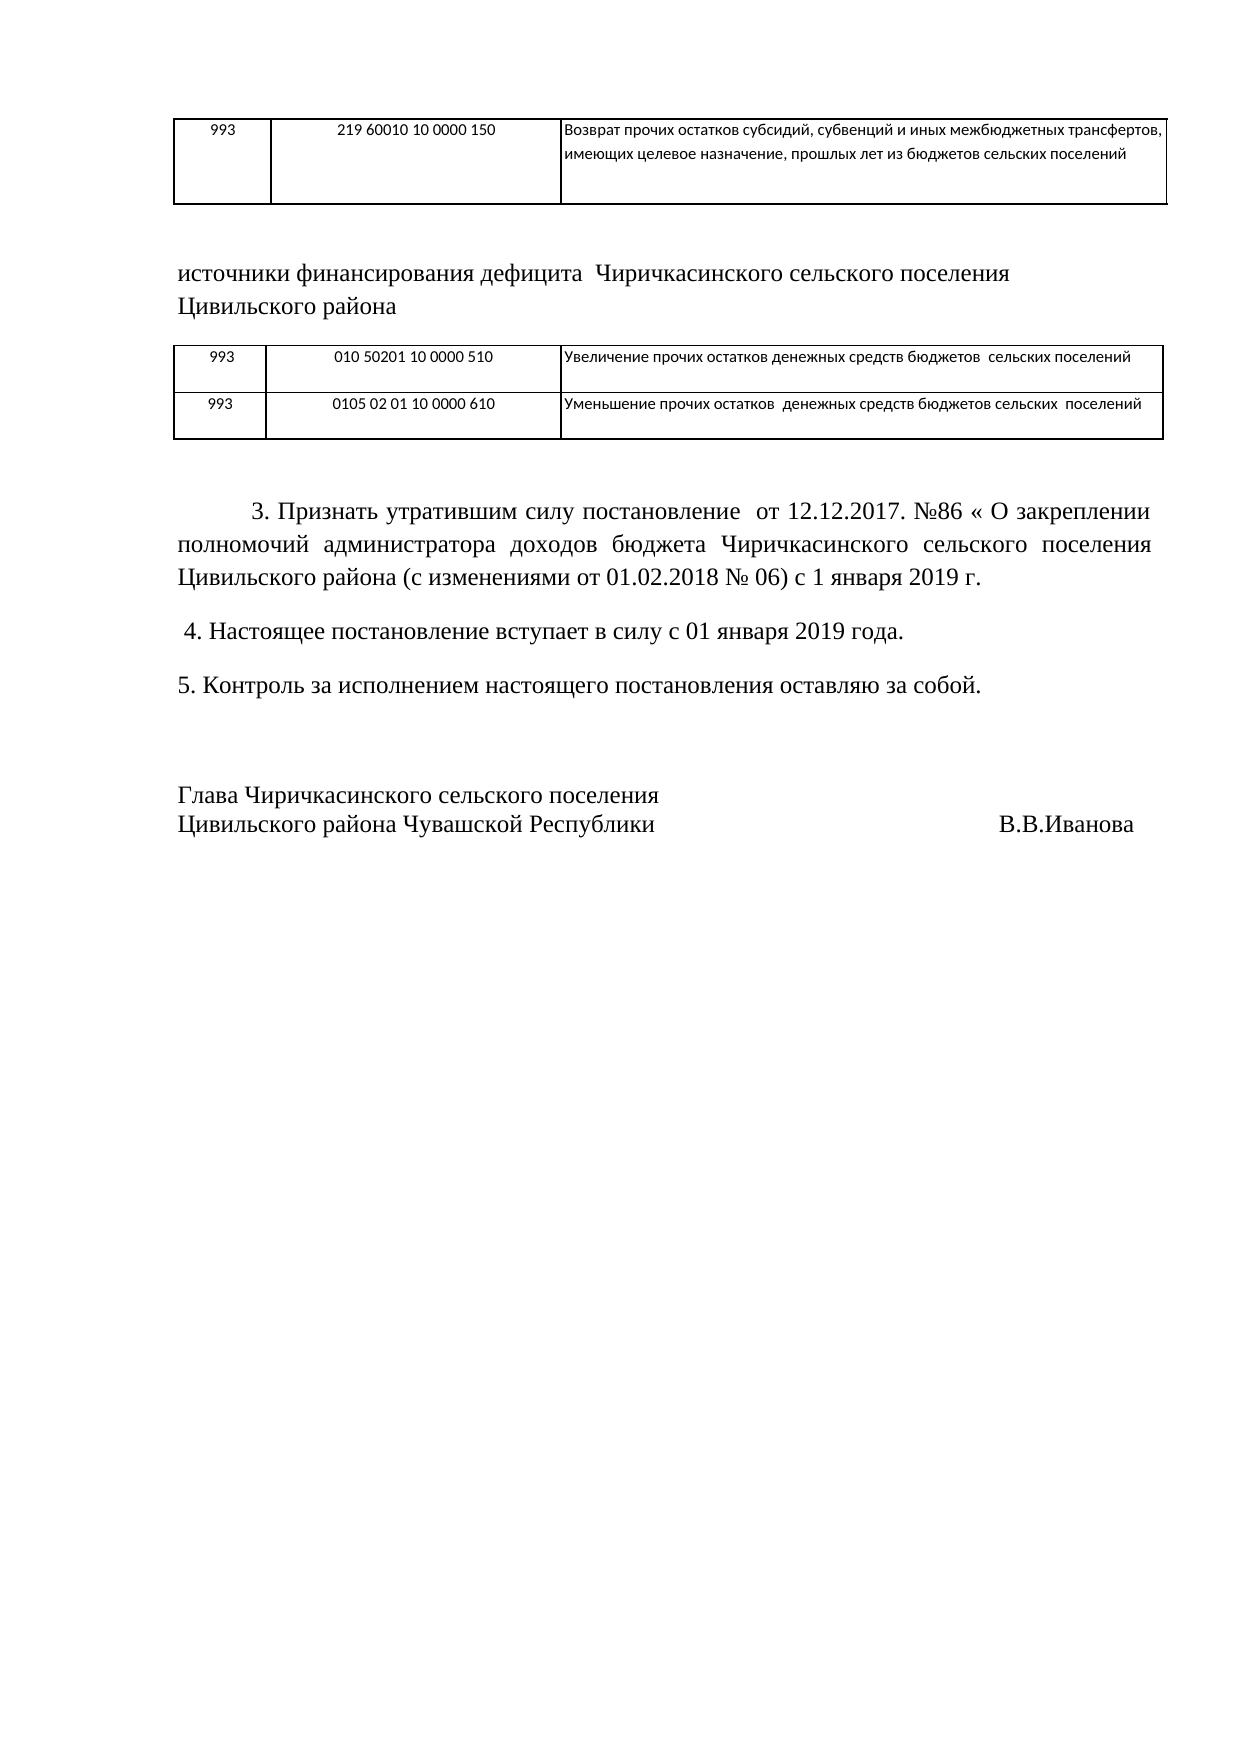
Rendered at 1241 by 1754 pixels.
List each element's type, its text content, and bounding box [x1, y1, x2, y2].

table_cell Возврат прочих остатков субсидий, субвенций и иных межбюджетных трансфертов, имеющих целевое назначение, прошлых лет из бюджетов сельских поселений [562, 120, 1166, 203]
table_cell 993 [175, 393, 265, 438]
text Цивильского района Чувашской Республики В.В.Иванова [177, 809, 1152, 838]
table_header Увеличение прочих остатков денежных средств бюджетов сельских поселений [562, 346, 1162, 391]
table_cell Уменьшение прочих остатков денежных средств бюджетов сельских поселений [562, 393, 1162, 438]
table_cell 219 60010 10 0000 150 [272, 120, 560, 203]
table_header 993 [175, 346, 265, 391]
text Глава Чиричкасинского сельского поселения [177, 780, 1152, 809]
text источники финансирования дефицита Чиричкасинского сельского поселения Цивильского района [177, 258, 1152, 320]
text 5. Контроль за исполнением настоящего постановления оставляю за собой. [177, 670, 1152, 698]
table_cell 993 [175, 120, 270, 203]
table_cell 0105 02 01 10 0000 610 [267, 393, 560, 438]
text 3. Признать утратившим силу постановление от 12.12.2017. №86 « О закреплении полномочий администратора доходов бюджета Чиричкасинского сельского поселения Цивильского района (с изменениями от 01.02.2018 № 06) с 1 января 2019 г. [177, 496, 1152, 591]
text 4. Настоящее постановление вступает в силу с 01 января 2019 года. [177, 616, 1152, 645]
table_header 010 50201 10 0000 510 [267, 346, 560, 391]
